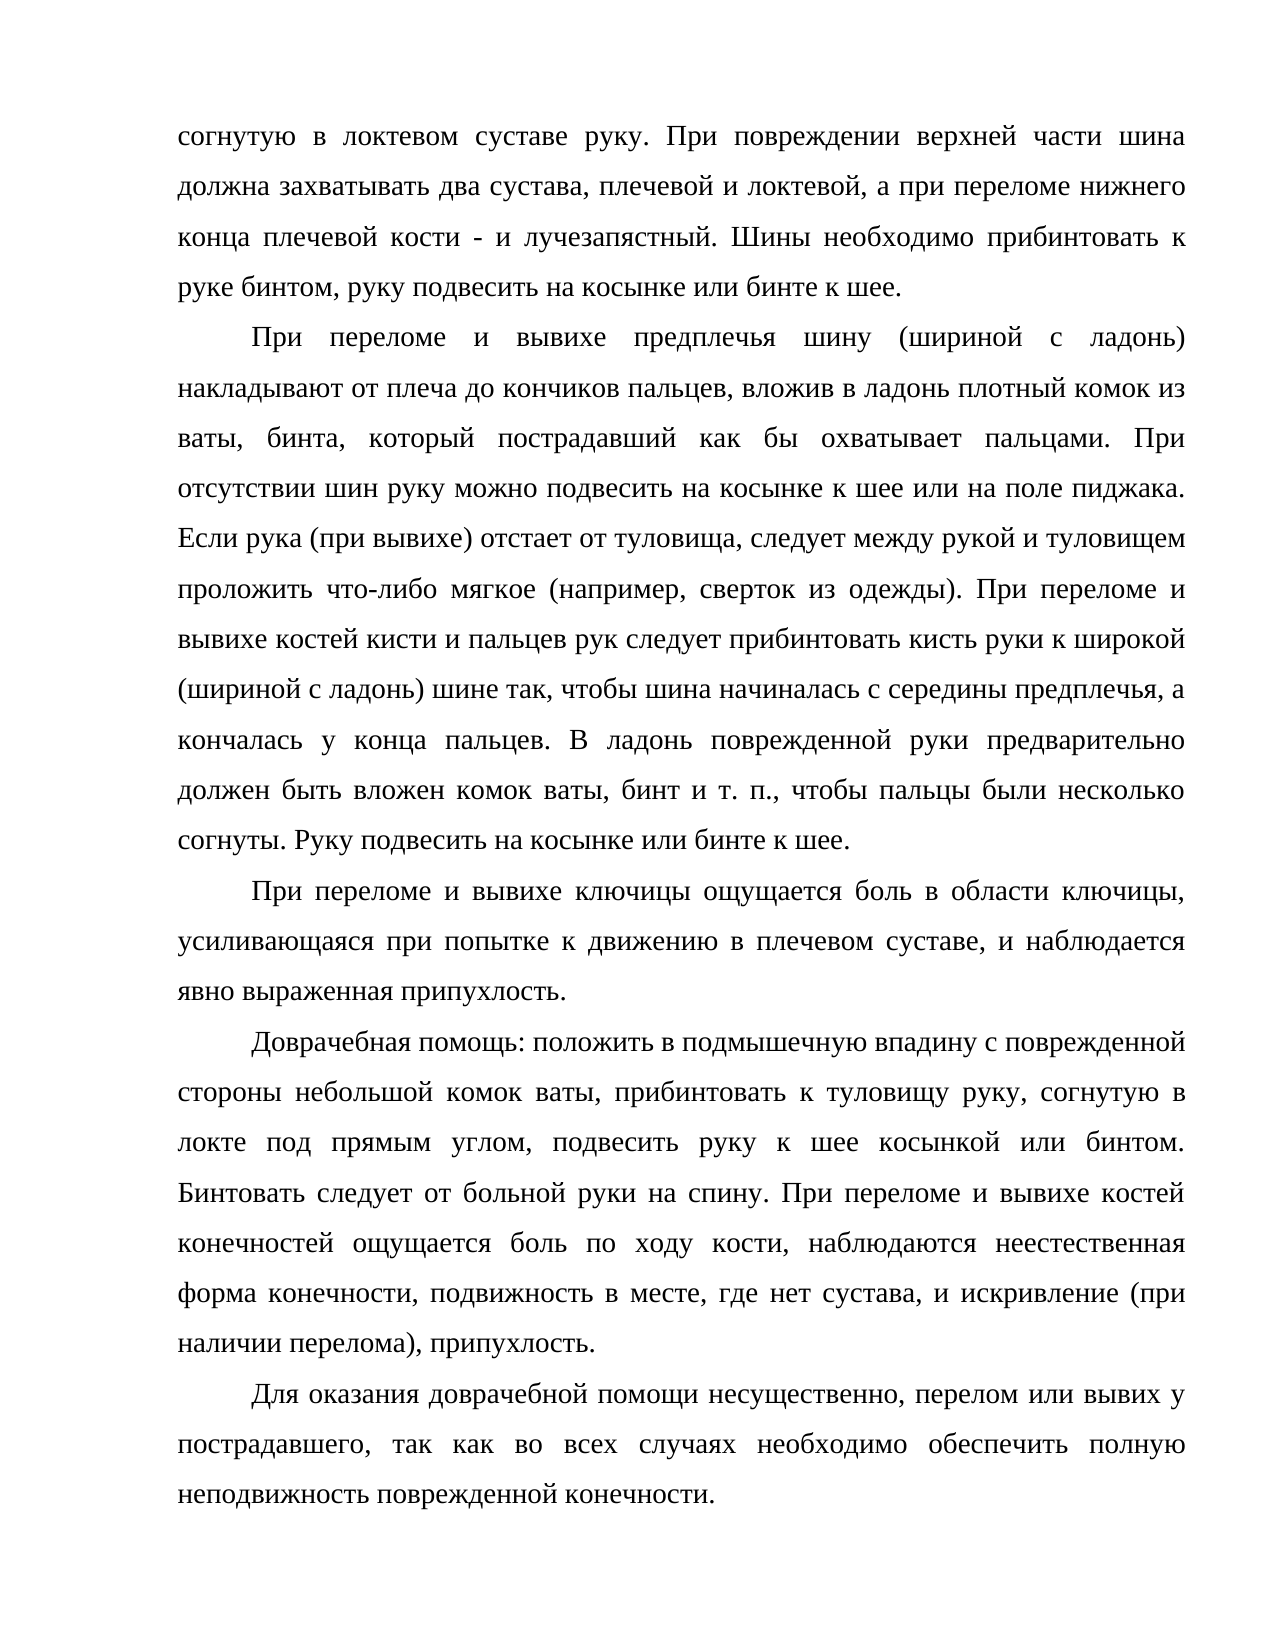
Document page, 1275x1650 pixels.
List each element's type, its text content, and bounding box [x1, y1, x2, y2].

text Для оказания доврачебной помощи несущественно, перелом или вывих у пострадавшего, так как во всех случаях необходимо обеспечить полную неподвижность поврежденной конечности. [177, 1376, 1186, 1510]
text При переломе и вывихе предплечья шину (шириной с ладонь) накладывают от плеча до кончиков пальцев, вложив в ладонь плотный комок из ваты, бинта, который пострадавший как бы охватывает пальцами. При отсутствии шин руку можно подвесить на косынке к шее или на поле пиджака. Если рука (при вывихе) отстает от туловища, следует между рукой и туловищем проложить что-либо мягкое (например, сверток из одежды). При переломе и вывихе костей кисти и пальцев рук следует прибинтовать кисть руки к широкой (шириной с ладонь) шине так, чтобы шина начиналась с середины предплечья, а кончалась у конца пальцев. В ладонь поврежденной руки предварительно должен быть вложен комок ваты, бинт и т. п., чтобы пальцы были несколько согнуты. Руку подвесить на косынке или бинте к шее. [177, 319, 1186, 856]
text При переломе и вывихе ключицы ощущается боль в области ключицы, усиливающаяся при попытке к движению в плечевом суставе, и наблюдается явно выраженная припухлость. [177, 873, 1186, 1007]
text Доврачебная помощь: положить в подмышечную впадину с поврежденной стороны небольшой комок ваты, прибинтовать к туловищу руку, согнутую в локте под прямым углом, подвесить руку к шее косынкой или бинтом. Бинтовать следует от больной руки на спину. При переломе и вывихе костей конечностей ощущается боль по ходу кости, наблюдаются неестественная форма конечности, подвижность в месте, где нет сустава, и искривление (при наличии перелома), припухлость. [177, 1024, 1186, 1359]
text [177, 118, 1186, 303]
